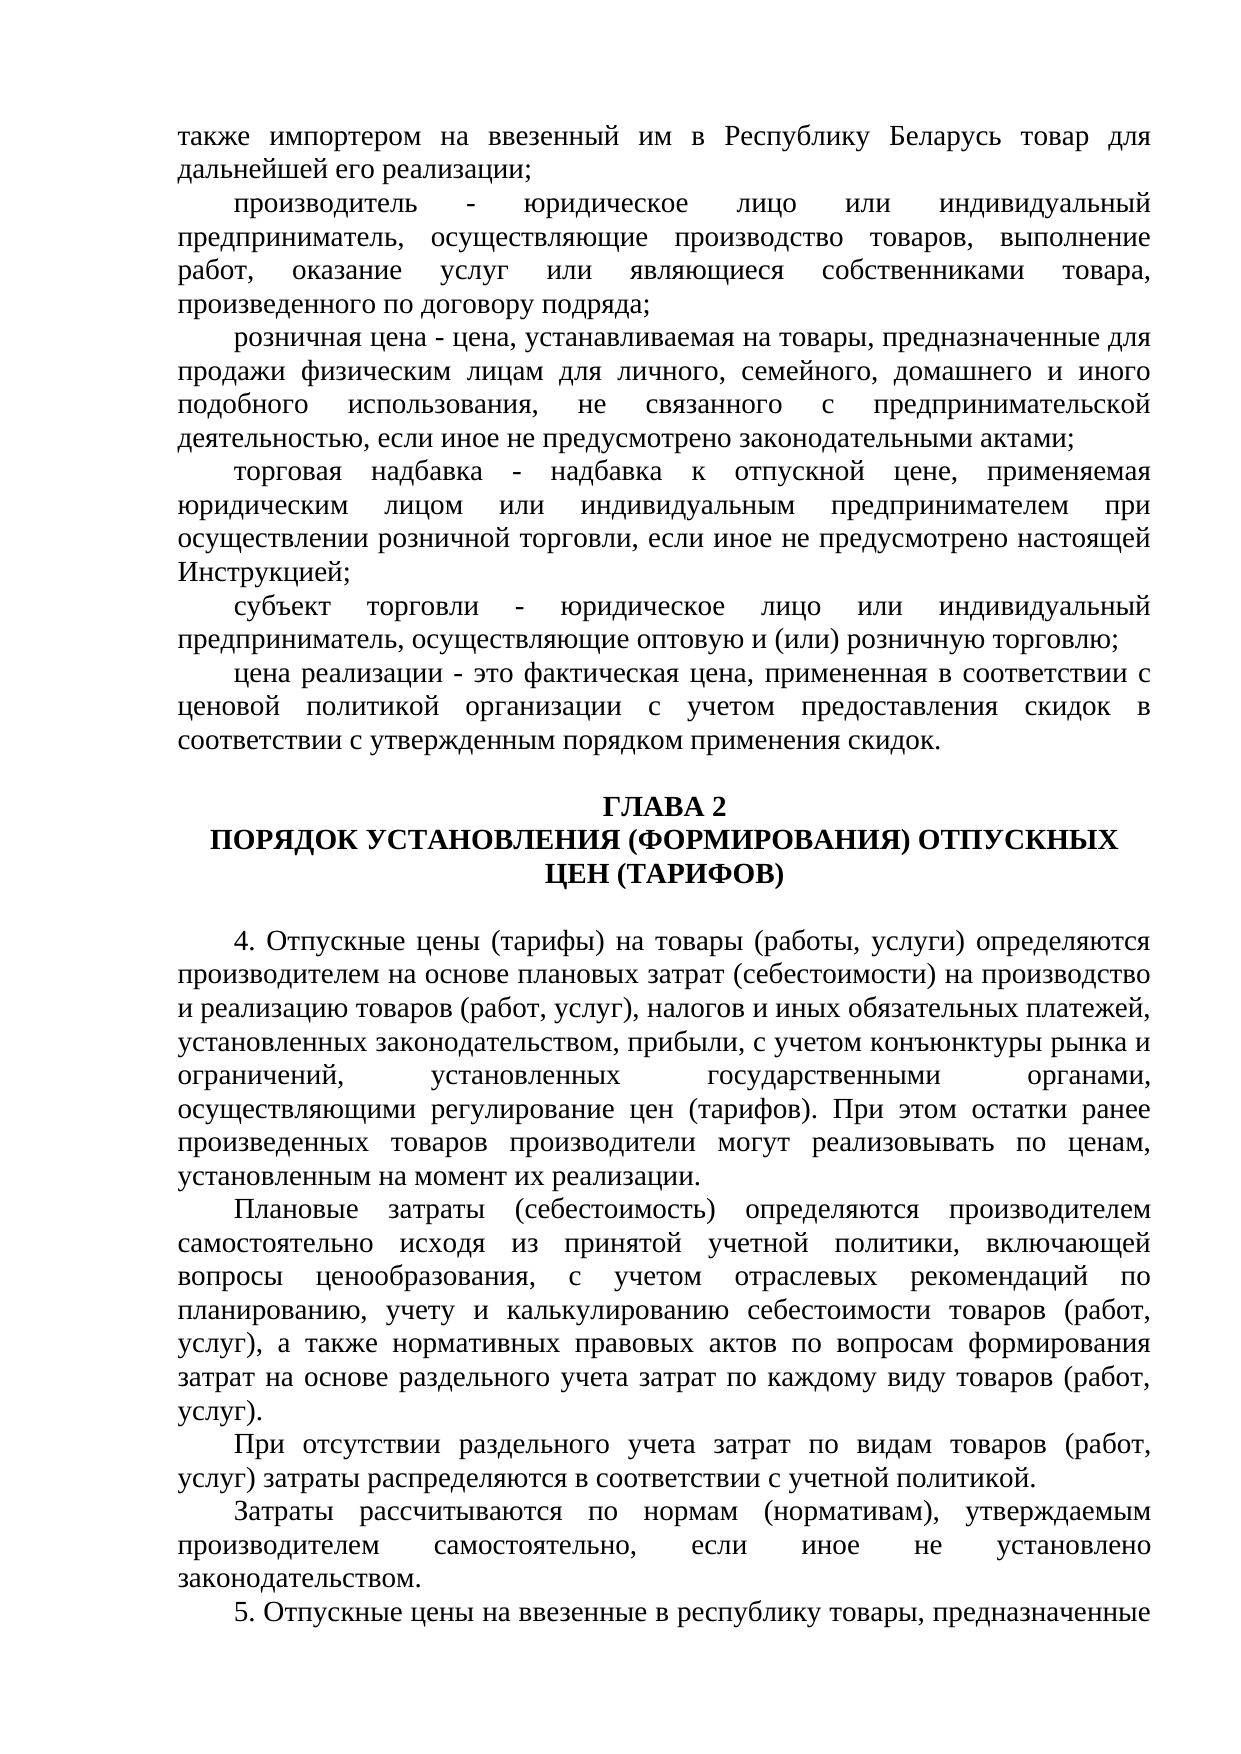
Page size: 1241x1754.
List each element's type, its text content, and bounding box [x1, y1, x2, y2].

text Плановые затраты (себестоимость) определяются производителем самостоятельно исходя из принятой учетной политики, включающей вопросы ценообразования, с учетом отраслевых рекомендаций по планированию, учету и калькулированию себестоимости товаров (работ, услуг), а также нормативных правовых актов по вопросам формирования затрат на основе раздельного учета затрат по каждому виду товаров (работ, услуг). [177, 1191, 1152, 1426]
text При отсутствии раздельного учета затрат по видам товаров (работ, услуг) затраты распределяются в соответствии с учетной политикой. [177, 1426, 1152, 1493]
text ПОРЯДОК УСТАНОВЛЕНИЯ (ФОРМИРОВАНИЯ) ОТПУСКНЫХ ЦЕН (ТАРИФОВ) [177, 822, 1152, 889]
text розничная цена - цена, устанавливаемая на товары, предназначенные для продажи физическим лицам для личного, семейного, домашнего и иного подобного использования, не связанного с предпринимательской деятельностью, если иное не предусмотрено законодательными актами; [177, 319, 1152, 453]
text торговая надбавка - надбавка к отпускной цене, применяемая юридическим лицом или индивидуальным предпринимателем при осуществлении розничной торговли, если иное не предусмотрено настоящей Инструкцией; [177, 453, 1152, 588]
text производитель - юридическое лицо или индивидуальный предприниматель, осуществляющие производство товаров, выполнение работ, оказание услуг или являющиеся собственниками товара, произведенного по договору подряда; [177, 185, 1152, 319]
text 4. Отпускные цены (тарифы) на товары (работы, услуги) определяются производителем на основе плановых затрат (себестоимости) на производство и реализацию товаров (работ, услуг), налогов и иных обязательных платежей, установленных законодательством, прибыли, с учетом конъюнктуры рынка и ограничений, установленных государственными органами, осуществляющими регулирование цен (тарифов). При этом остатки ранее произведенных товаров производители могут реализовывать по ценам, установленным на момент их реализации. [177, 923, 1152, 1191]
text ГЛАВА 2 [177, 789, 1152, 822]
text Затраты рассчитываются по нормам (нормативам), утверждаемым производителем самостоятельно, если иное не установлено законодательством. [177, 1493, 1152, 1594]
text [177, 1594, 1152, 1627]
text субъект торговли - юридическое лицо или индивидуальный предприниматель, осуществляющие оптовую и (или) розничную торговлю; [177, 588, 1152, 655]
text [177, 118, 1152, 185]
text цена реализации - это фактическая цена, примененная в соответствии с ценовой политикой организации с учетом предоставления скидок в соответствии с утвержденным порядком применения скидок. [177, 655, 1152, 755]
